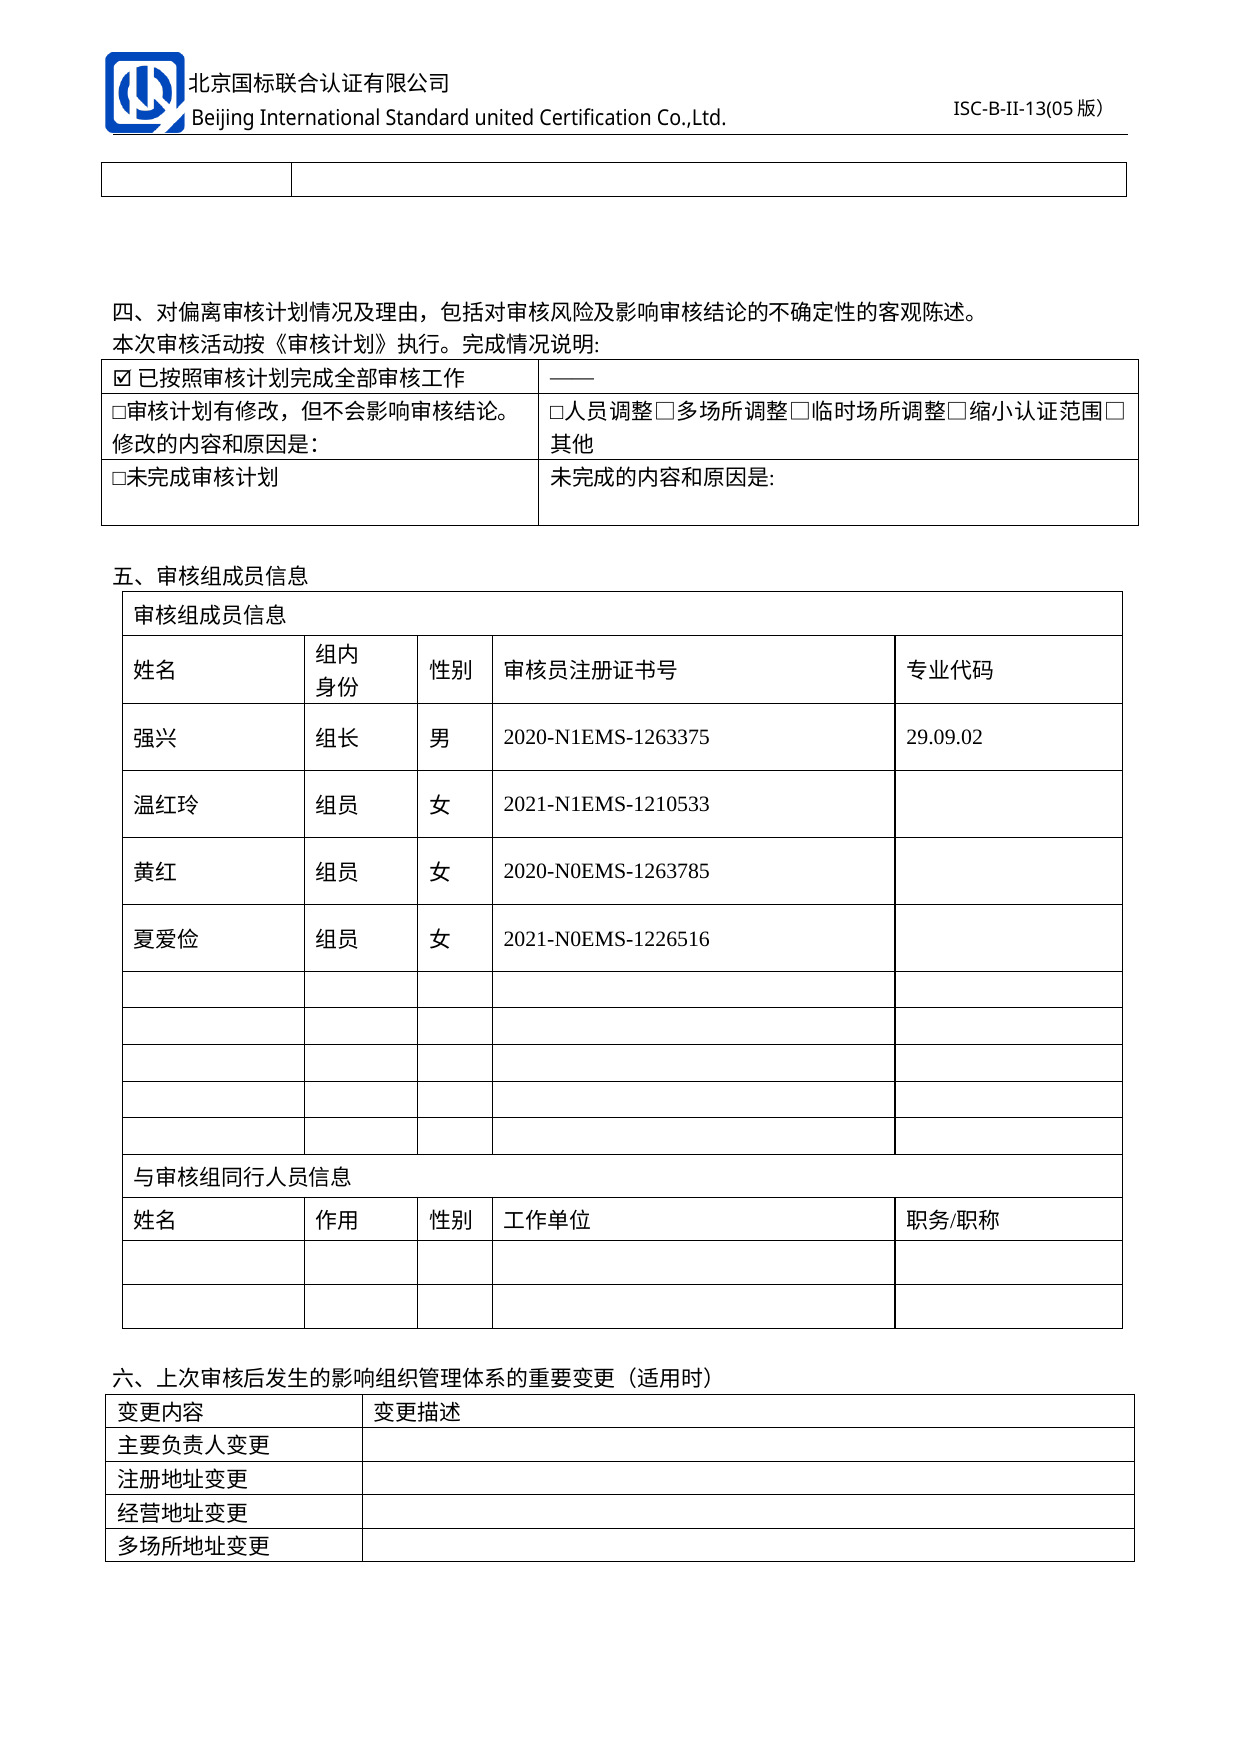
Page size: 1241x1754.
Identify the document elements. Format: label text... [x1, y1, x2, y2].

table_cell [896, 1008, 1122, 1044]
table_cell [305, 1045, 417, 1081]
table_cell [493, 1241, 894, 1284]
table_cell [418, 1008, 492, 1044]
table_cell [418, 1118, 492, 1154]
table_cell 性别 [418, 636, 492, 702]
table_cell [418, 1082, 492, 1117]
table_cell 夏爱俭 [123, 905, 304, 971]
table_cell 未完成的内容和原因是: [539, 460, 1138, 525]
table_cell 性别 [418, 1198, 492, 1240]
table_cell [418, 1241, 492, 1284]
table_cell [363, 1428, 1134, 1461]
table_cell 注册地址变更 [106, 1462, 362, 1494]
table_cell [123, 972, 304, 1007]
table_cell [418, 1045, 492, 1081]
table_cell 姓名 [123, 1198, 304, 1240]
table_cell [896, 1045, 1122, 1081]
table_cell [418, 1285, 492, 1327]
table_cell [896, 972, 1122, 1007]
table_cell [493, 972, 894, 1007]
table_cell [493, 1045, 894, 1081]
table_cell [896, 1082, 1122, 1117]
table_cell 2020-N1EMS-1263375 [493, 704, 894, 770]
table_cell □未完成审核计划 [102, 460, 538, 525]
table_cell 主要负责人变更 [106, 1428, 362, 1461]
table_cell 姓名 [123, 636, 304, 702]
table_cell [896, 1241, 1122, 1284]
table_header 审核组成员信息 [123, 592, 1122, 635]
table_header 变更描述 [363, 1395, 1134, 1427]
table_cell 温红玲 [123, 771, 304, 837]
table_cell 专业代码 [896, 636, 1122, 702]
table_cell 组内 身份 [305, 636, 417, 702]
table_cell [896, 1285, 1122, 1327]
text 五、审核组成员信息 [112, 558, 1128, 591]
table_header 已按照审核计划完成全部审核工作 [102, 360, 538, 393]
table_cell [896, 771, 1122, 837]
table_cell [305, 1008, 417, 1044]
table_cell [123, 1285, 304, 1327]
table_cell [493, 1285, 894, 1327]
table_cell [493, 1008, 894, 1044]
table_cell 女 [418, 905, 492, 971]
table_cell 29.09.02 [896, 704, 1122, 770]
table_cell [305, 1082, 417, 1117]
table_cell □人员调整□多场所调整□临时场所调整□缩小认证范围□其他 [539, 394, 1138, 459]
table_cell [896, 1118, 1122, 1154]
table_cell [123, 1241, 304, 1284]
table_cell [123, 1045, 304, 1081]
text 本次审核活动按《审核计划》执行。完成情况说明: [112, 327, 1128, 359]
table_cell [418, 972, 492, 1007]
table_cell [305, 1118, 417, 1154]
table_cell 2021-N1EMS-1210533 [493, 771, 894, 837]
table_cell [896, 838, 1122, 904]
table_cell [123, 1008, 304, 1044]
table_cell 审核员注册证书号 [493, 636, 894, 702]
table_cell 2020-N0EMS-1263785 [493, 838, 894, 904]
table_cell [363, 1495, 1134, 1528]
table_cell 组长 [305, 704, 417, 770]
table_cell [363, 1529, 1134, 1561]
table_cell 男 [418, 704, 492, 770]
table_cell 组员 [305, 771, 417, 837]
table_cell 作用 [305, 1198, 417, 1240]
table_cell [305, 1241, 417, 1284]
table_cell □审核计划有修改，但不会影响审核结论。 修改的内容和原因是： [102, 394, 538, 459]
table_cell 女 [418, 771, 492, 837]
table_header 变更内容 [106, 1395, 362, 1427]
table_header —— [539, 360, 1138, 393]
table_cell 理由说明 [102, 163, 291, 196]
table_cell 组员 [305, 838, 417, 904]
table_cell 工作单位 [493, 1198, 894, 1240]
table_cell 与审核组同行人员信息 [123, 1155, 1122, 1197]
table_cell [305, 1285, 417, 1327]
table_cell 强兴 [123, 704, 304, 770]
table_cell [305, 972, 417, 1007]
table_cell [896, 905, 1122, 971]
picture [105, 52, 185, 133]
table_cell 组员 [305, 905, 417, 971]
table_cell [493, 1118, 894, 1154]
table_cell [493, 1082, 894, 1117]
table_cell 2021-N0EMS-1226516 [493, 905, 894, 971]
text 四、对偏离审核计划情况及理由，包括对审核风险及影响审核结论的不确定性的客观陈述。 [112, 294, 1128, 327]
table_cell [123, 1118, 304, 1154]
table_cell 女 [418, 838, 492, 904]
table_cell 经营地址变更 [106, 1495, 362, 1528]
table_cell 多场所地址变更 [106, 1529, 362, 1561]
text 六、上次审核后发生的影响组织管理体系的重要变更（适用时） [112, 1361, 1128, 1393]
table_cell 黄红 [123, 838, 304, 904]
table_cell [363, 1462, 1134, 1494]
table_cell [123, 1082, 304, 1117]
table_cell [292, 163, 1126, 196]
table_cell 职务/职称 [896, 1198, 1122, 1240]
